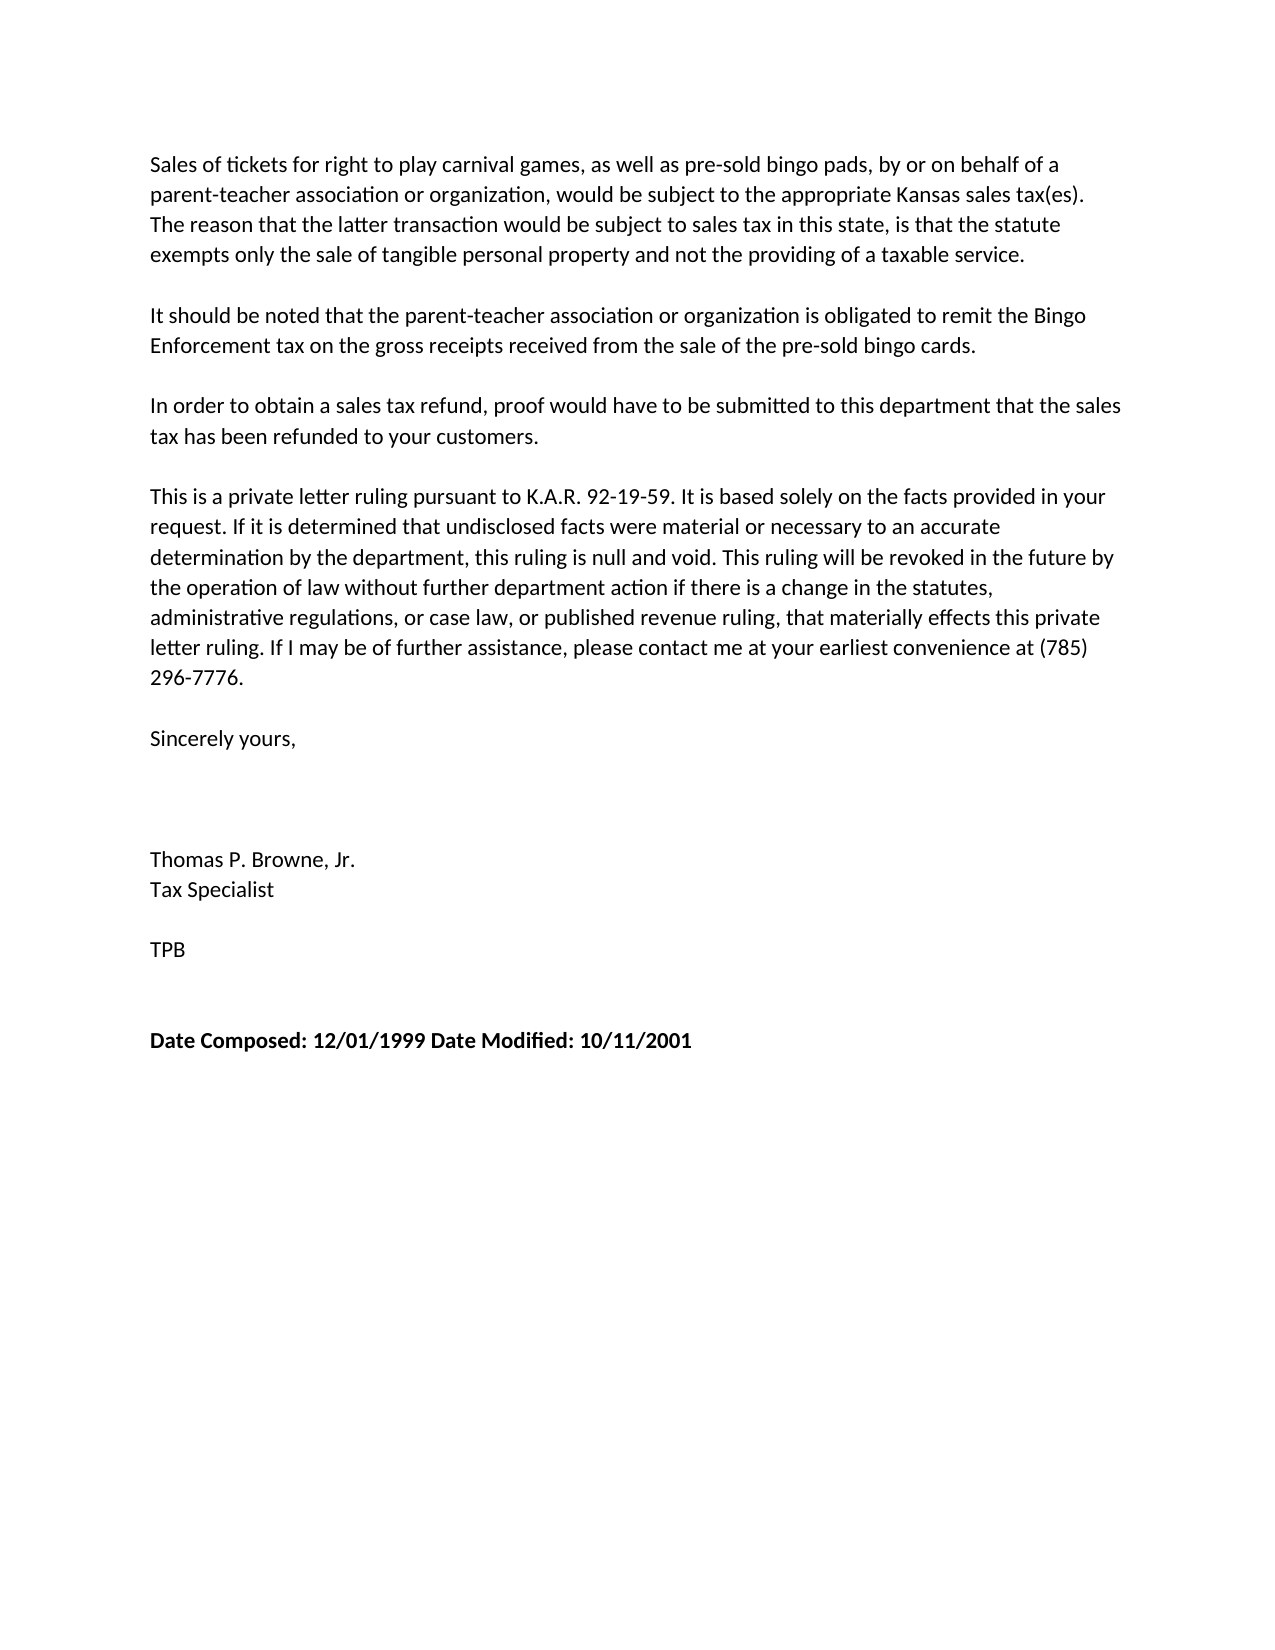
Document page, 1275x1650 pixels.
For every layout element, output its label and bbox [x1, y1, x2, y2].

text [150, 150, 1125, 1054]
